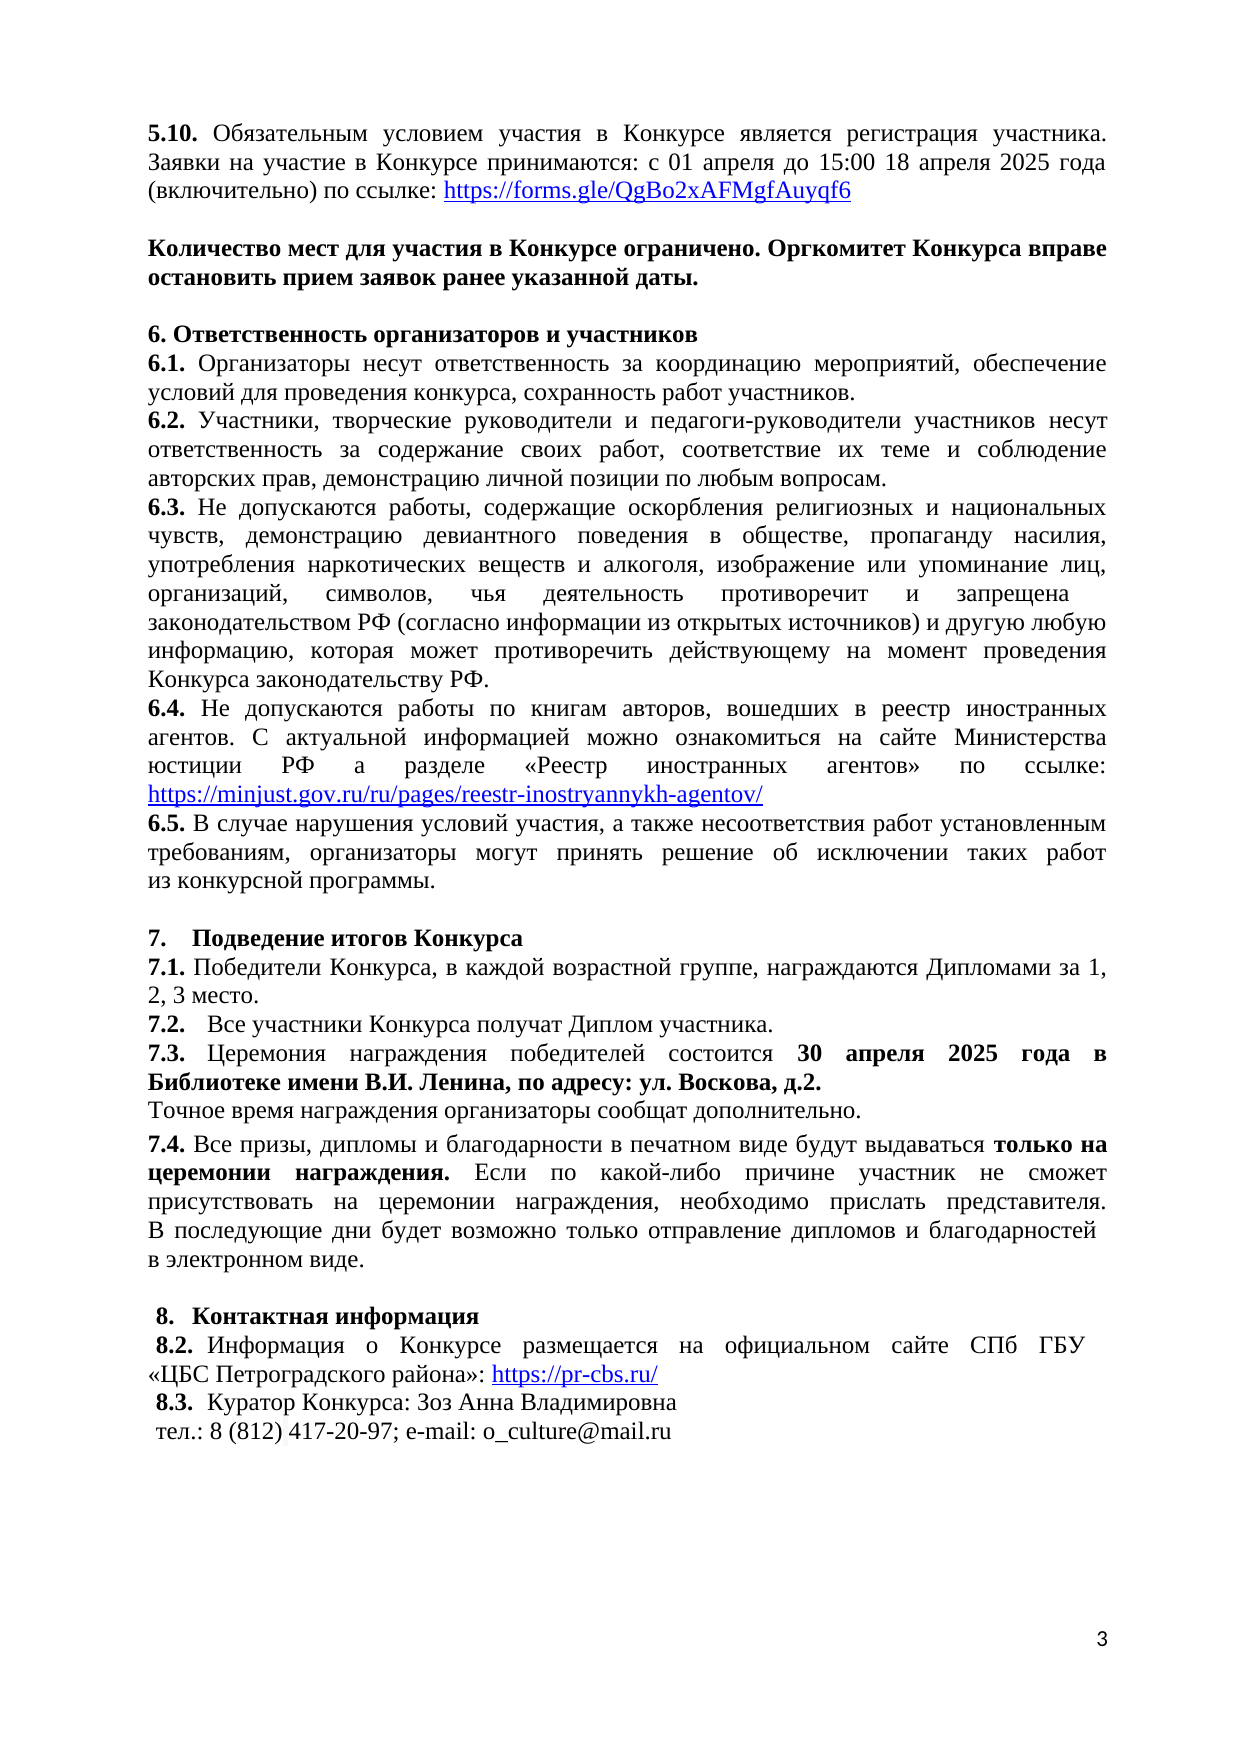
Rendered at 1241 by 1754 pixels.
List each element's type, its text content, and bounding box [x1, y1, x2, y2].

list Все участники Конкурса получат Диплом участника. [148, 1009, 1107, 1038]
text 6.3. Не допускаются работы, содержащие оскорбления религиозных и национальных чувств, демонстрацию девиантного поведения в обществе, пропаганду насилия, употребления наркотических веществ и алкоголя, изображение или упоминание лиц, организаций, символов, чья деятельность противоречит и запрещена законодательством РФ (согласно информации из открытых источников) и другую любую информацию, которая может противоречить действующему на момент проведения Конкурса законодательству РФ. [148, 492, 1107, 693]
text 7.4. Все призы, дипломы и благодарности в печатном виде будут выдаваться только на церемонии награждения. Если по какой-либо причине участник не сможет присутствовать на церемонии награждения, необходимо прислать представителя. В последующие дни будет возможно только отправление дипломов и благодарностей в электронном виде. [148, 1129, 1107, 1272]
text тел.: 8 (812) 417-20-97; e-mail: o_culture@mail.ru [288, 1416, 1107, 1445]
text 6. Ответственность организаторов и участников [148, 319, 1107, 348]
text тел.: 8 (812) 417-20-97; e-mail: o_culture@mail.ru [148, 1416, 283, 1445]
list Куратор Конкурса: Зоз Анна Владимировна [148, 1387, 1107, 1416]
list Информация о Конкурсе размещается на официальном сайте СПб ГБУ «ЦБС Петроградского района»: https://pr-cbs.ru/ [148, 1330, 1107, 1387]
text 6.1. Организаторы несут ответственность за координацию мероприятий, обеспечение условий для проведения конкурса, сохранность работ участников. [148, 348, 1107, 406]
list Церемония награждения победителей состоится 30 апреля 2025 года в Библиотеке имени В.И. Ленина, по адресу: ул. Воскова, д.2. [148, 1038, 1107, 1096]
text 6.4. Не допускаются работы по книгам авторов, вошедших в реестр иностранных агентов. С актуальной информацией можно ознакомиться на сайте Министерства юстиции РФ а разделе «Реестр иностранных агентов» по ссылке: https://minjust.gov.ru/ru/pages/reestr-inostryannykh-agentov/ [148, 693, 1107, 808]
list Подведение итогов Конкурса [148, 923, 1107, 952]
text 6.2. Участники, творческие руководители и педагоги-руководители участников несут ответственность за содержание своих работ, соответствие их теме и соблюдение авторских прав, демонстрацию личной позиции по любым вопросам. [148, 406, 1107, 492]
text 7.1. Победители Конкурса, в каждой возрастной группе, награждаются Дипломами за 1, 2, 3 место. [148, 952, 1107, 1009]
text Количество мест для участия в Конкурсе ограничено. Оргкомитет Конкурса вправе остановить прием заявок ранее указанной даты. [148, 233, 1107, 291]
text 6.5. В случае нарушения условий участия, а также несоответствия работ установленным требованиям, организаторы могут принять решение об исключении таких работ из конкурсной программы. [148, 808, 1107, 894]
list Точное время награждения организаторы сообщат дополнительно. [148, 1096, 1107, 1124]
text 5.10. Обязательным условием участия в Конкурсе является регистрация участника. Заявки на участие в Конкурсе принимаются: с 01 апреля до 15:00 18 апреля 2025 года (включительно) по ссылке: https://forms.gle/QgBo2xAFMgfAuyqf6 [148, 118, 1107, 204]
list Контактная информация [148, 1301, 1107, 1330]
